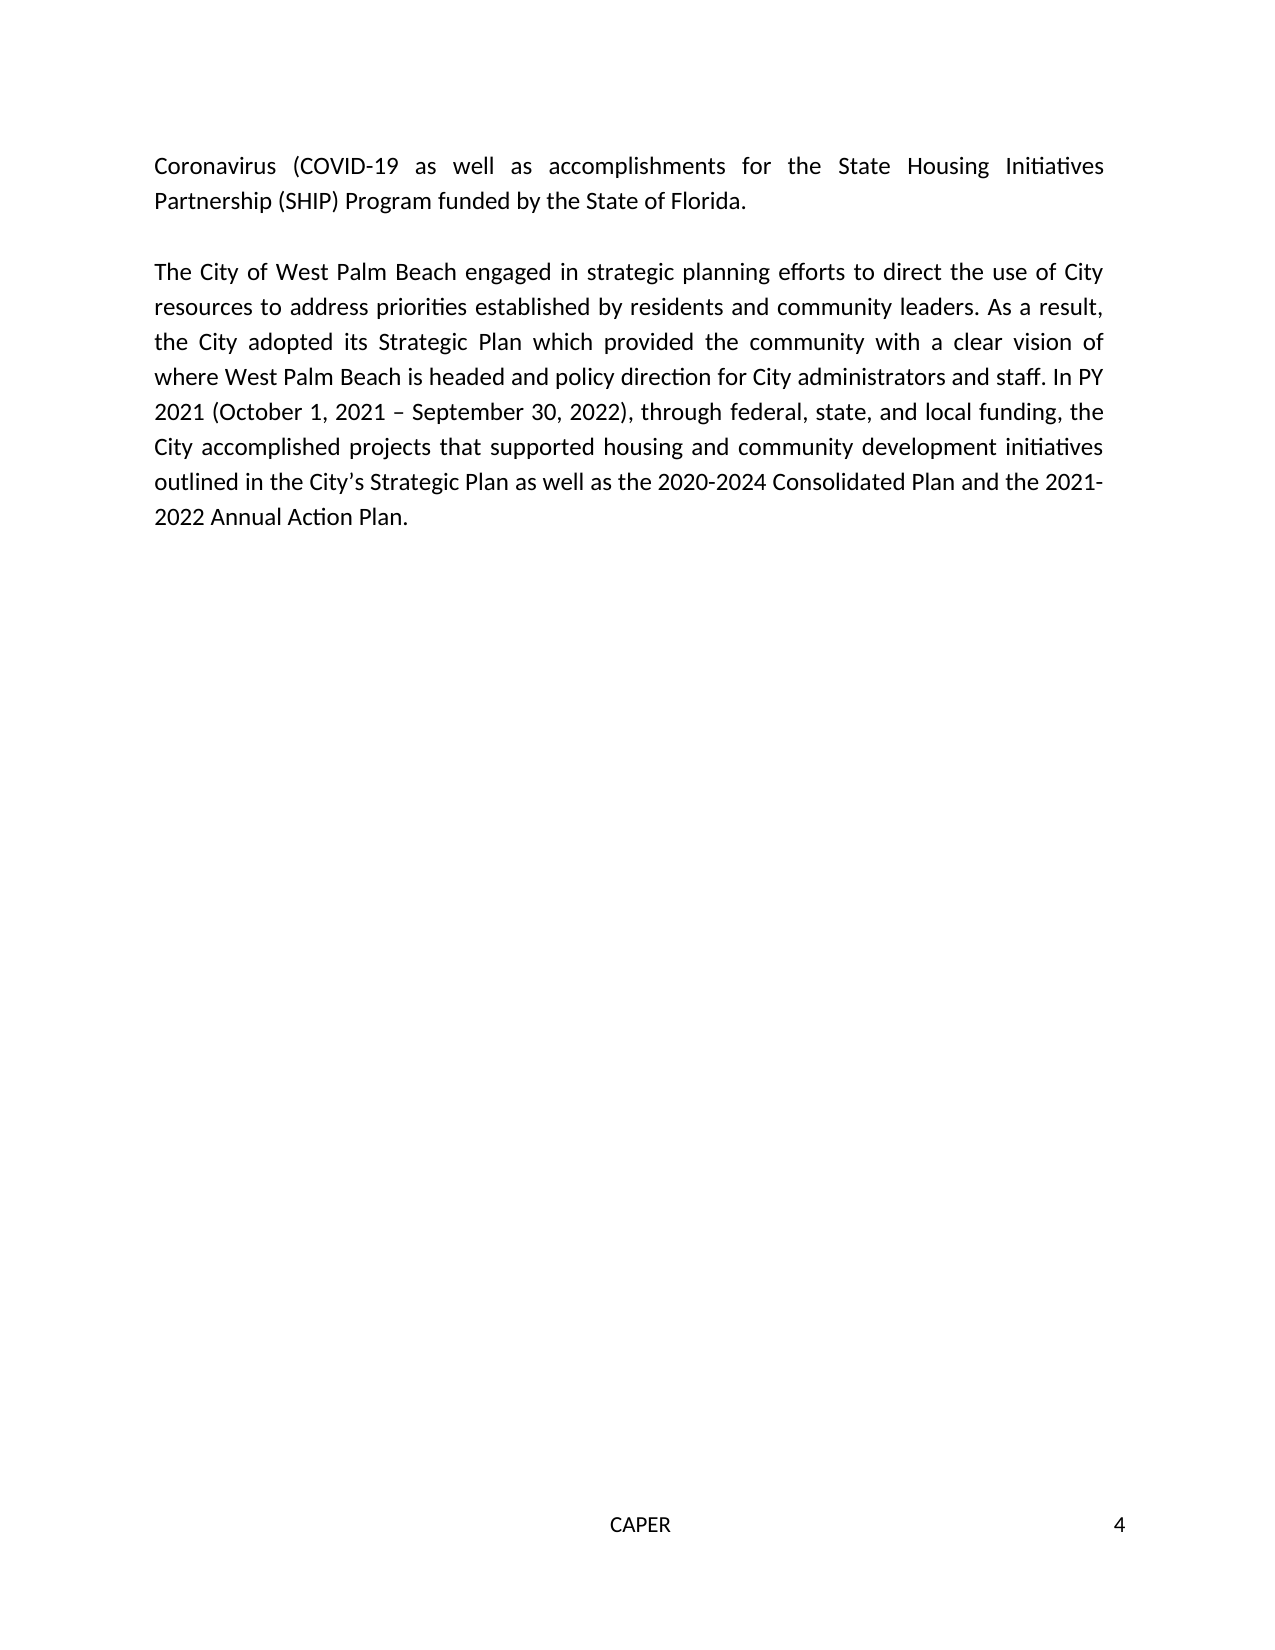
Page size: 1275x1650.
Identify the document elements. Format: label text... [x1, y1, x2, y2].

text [154, 150, 1104, 216]
text The City of West Palm Beach engaged in strategic planning efforts to direct the use of City resources to address priorities established by residents and community leaders. As a result, the City adopted its Strategic Plan which provided the community with a clear vision of where West Palm Beach is headed and policy direction for City administrators and staff. In PY 2021 (October 1, 2021 – September 30, 2022), through federal, state, and local funding, the City accomplished projects that supported housing and community development initiatives outlined in the City’s Strategic Plan as well as the 2020-2024 Consolidated Plan and the 2021-2022 Annual Action Plan. [154, 256, 1104, 532]
